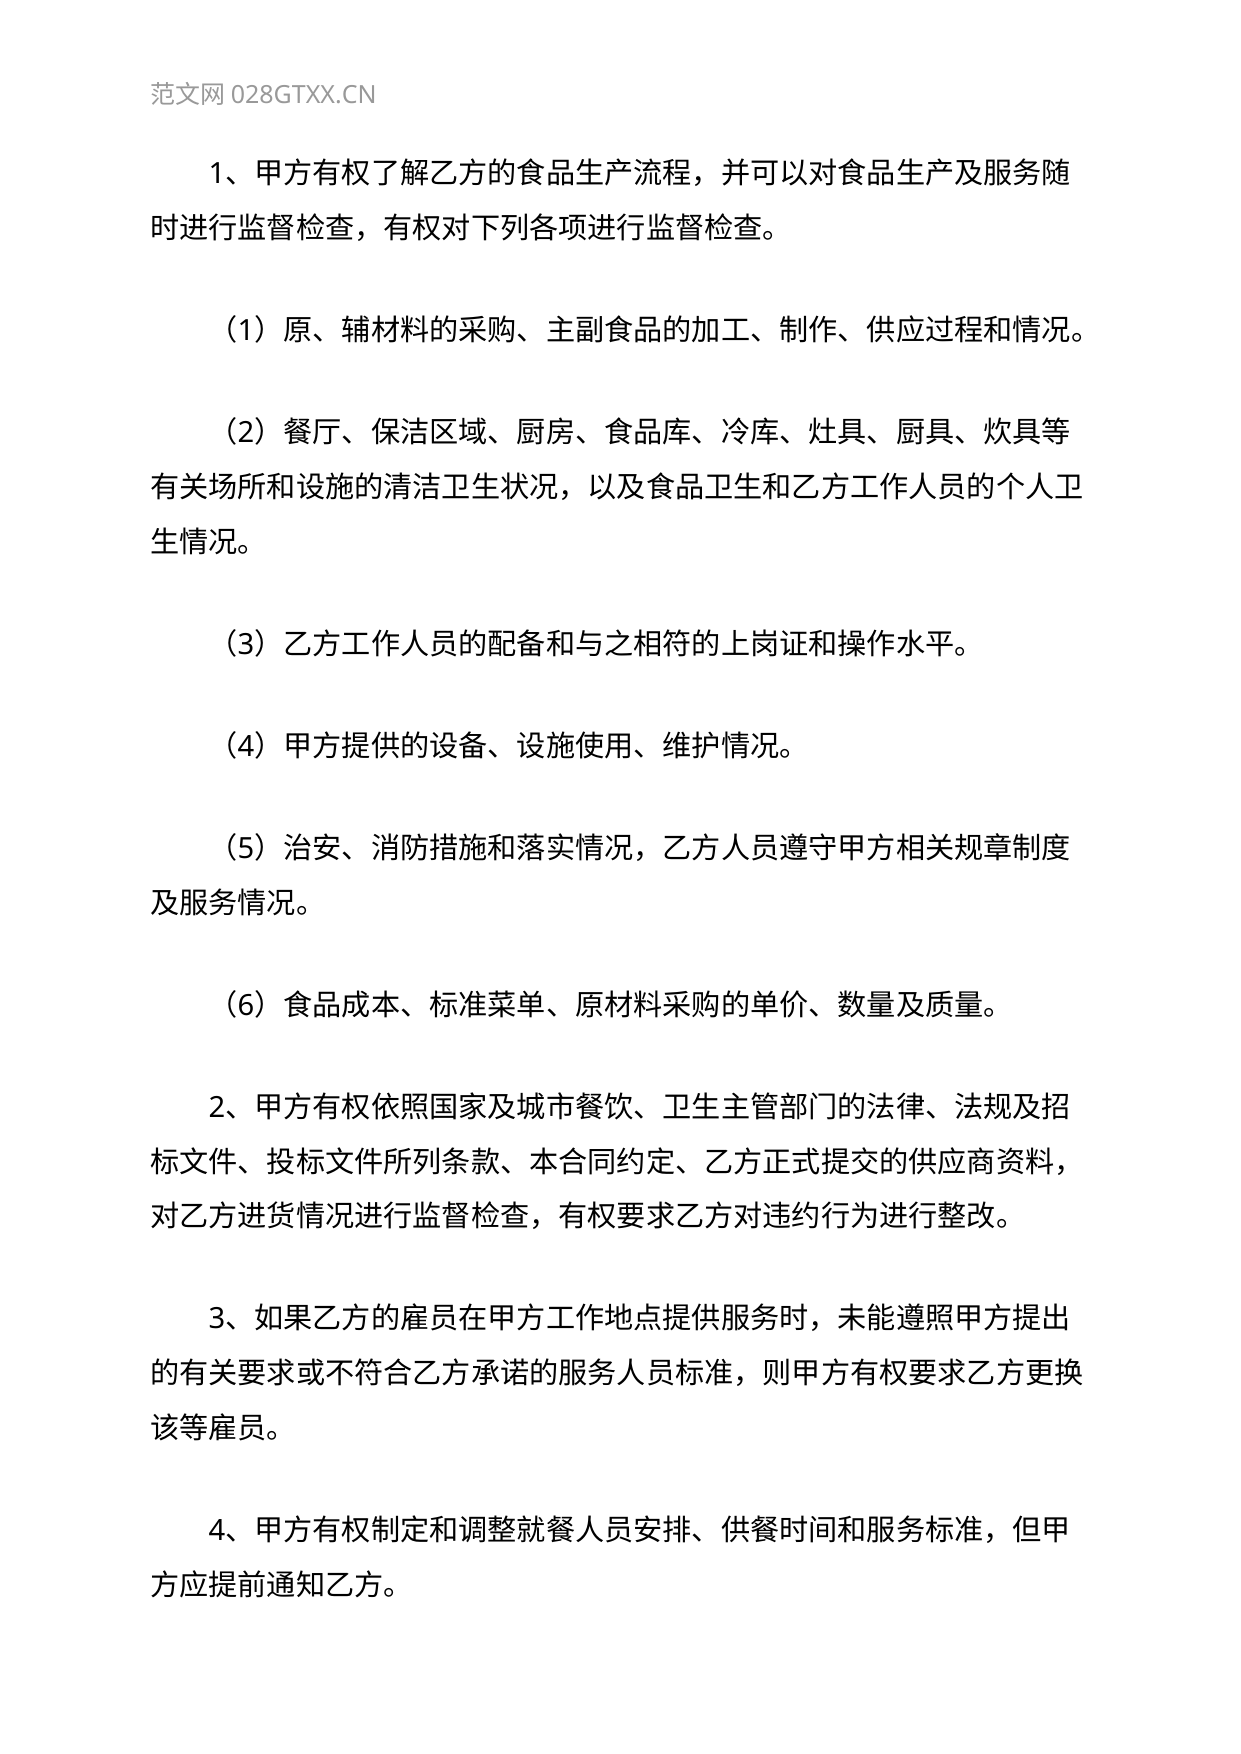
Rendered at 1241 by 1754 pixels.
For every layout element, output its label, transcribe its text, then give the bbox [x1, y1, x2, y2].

text （1）原、辅材料的采购、主副食品的加工、制作、供应过程和情况。 [150, 307, 1090, 349]
text （4）甲方提供的设备、设施使用、维护情况。 [150, 722, 1090, 765]
text 1、甲方有权了解乙方的食品生产流程，并可以对食品生产及服务随时进行监督检查，有权对下列各项进行监督检查。 [150, 150, 1090, 247]
text （6）食品成本、标准菜单、原材料采购的单价、数量及质量。 [150, 981, 1090, 1023]
text 2、甲方有权依照国家及城市餐饮、卫生主管部门的法律、法规及招标文件、投标文件所列条款、本合同约定、乙方正式提交的供应商资料，对乙方进货情况进行监督检查，有权要求乙方对违约行为进行整改。 [150, 1083, 1090, 1235]
text （5）治安、消防措施和落实情况，乙方人员遵守甲方相关规章制度及服务情况。 [150, 824, 1090, 922]
text （3）乙方工作人员的配备和与之相符的上岗证和操作水平。 [150, 620, 1090, 663]
text 4、甲方有权制定和调整就餐人员安排、供餐时间和服务标准，但甲方应提前通知乙方。 [150, 1506, 1090, 1604]
text 3、如果乙方的雇员在甲方工作地点提供服务时，未能遵照甲方提出的有关要求或不符合乙方承诺的服务人员标准，则甲方有权要求乙方更换该等雇员。 [150, 1295, 1090, 1447]
text （2）餐厅、保洁区域、厨房、食品库、冷库、灶具、厨具、炊具等有关场所和设施的清洁卫生状况，以及食品卫生和乙方工作人员的个人卫生情况。 [150, 409, 1090, 561]
